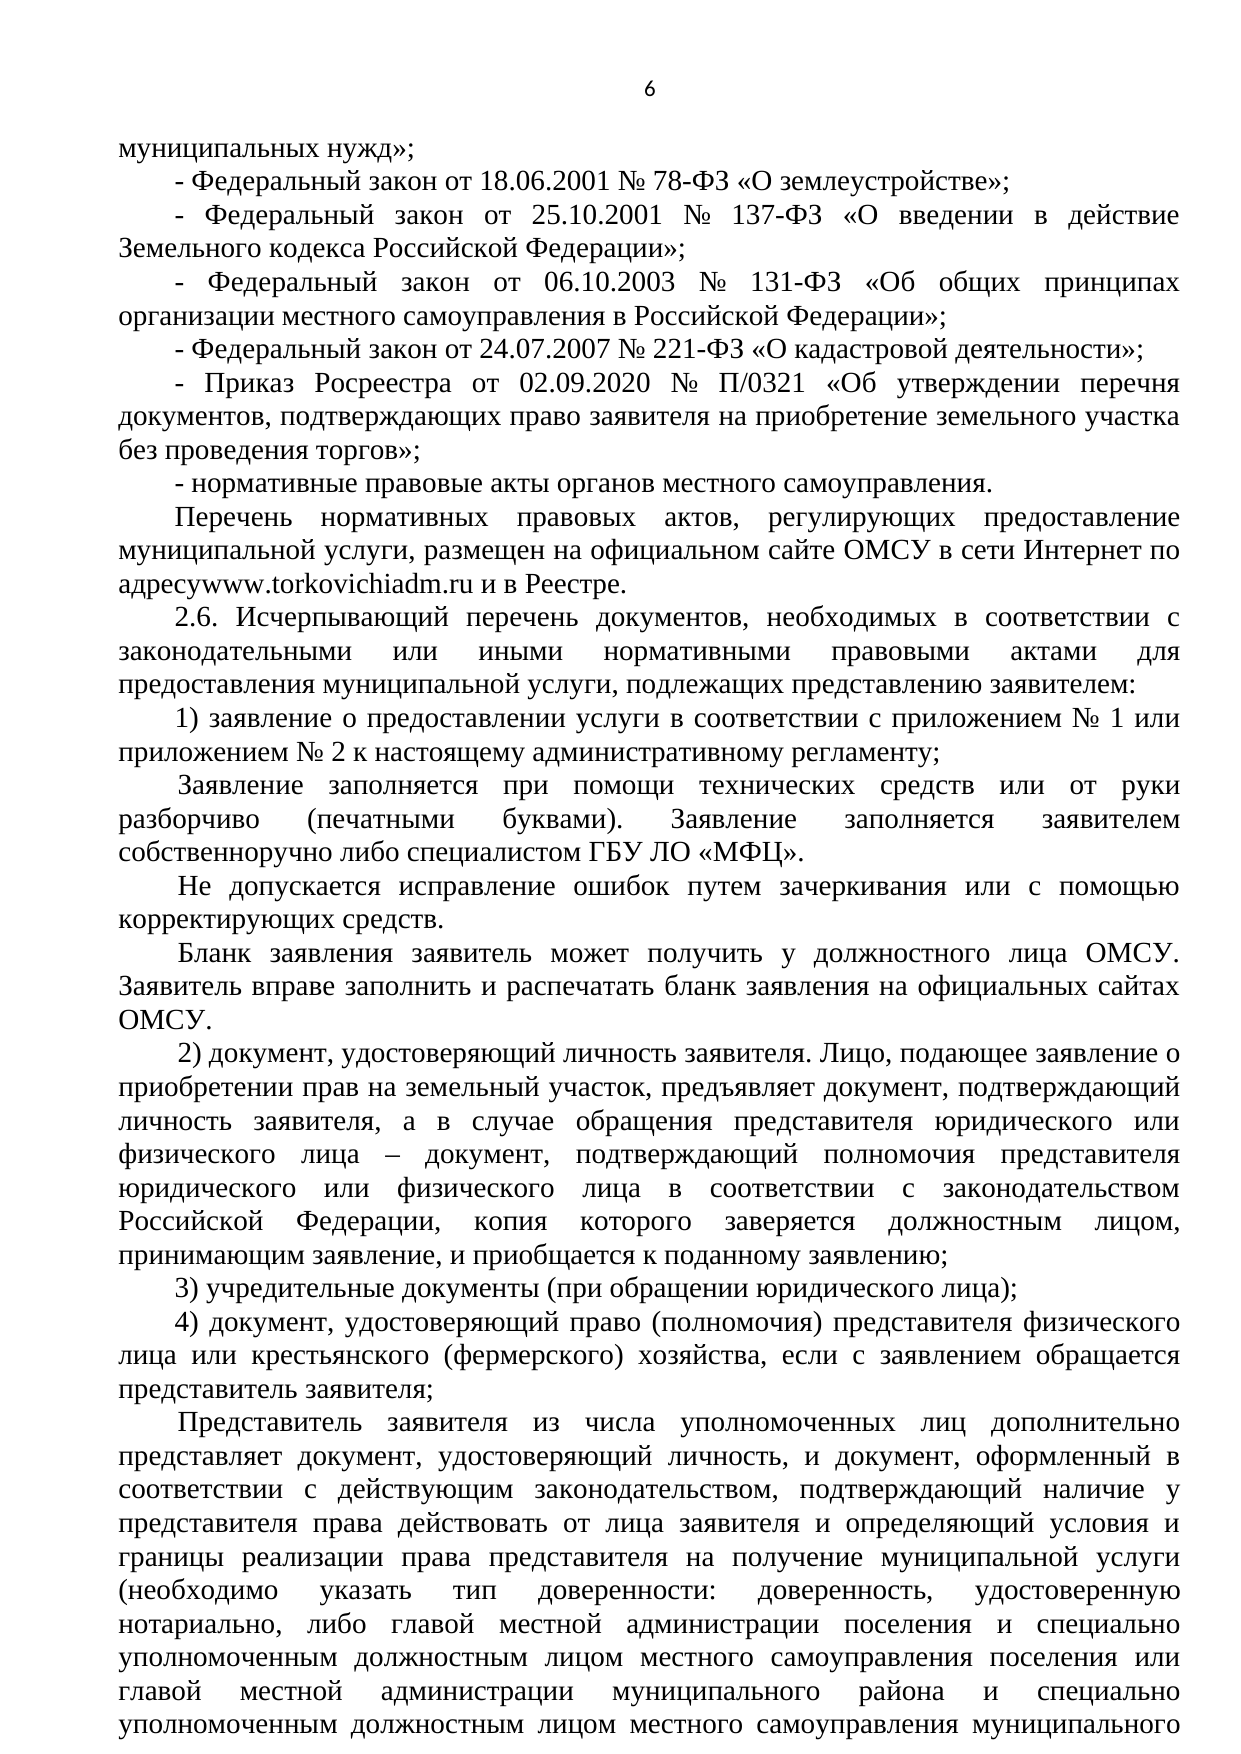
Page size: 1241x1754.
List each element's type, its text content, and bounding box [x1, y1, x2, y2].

text 1) заявление о предоставлении услуги в соответствии с приложением № 1 или приложением № 2 к настоящему административному регламенту; [118, 700, 1181, 767]
text - нормативные правовые акты органов местного самоуправления. [118, 465, 1181, 499]
text - Федеральный закон от 25.10.2001 № 137-ФЗ «О введении в действие Земельного кодекса Российской Федерации»; [118, 197, 1181, 264]
text - Федеральный закон от 06.10.2003 № 131-ФЗ «Об общих принципах организации местного самоуправления в Российской Федерации»; [118, 264, 1181, 331]
text Бланк заявления заявитель может получить у должностного лица ОМСУ. Заявитель вправе заполнить и распечатать бланк заявления на официальных сайтах ОМСУ. [118, 935, 1181, 1036]
text Не допускается исправление ошибок путем зачеркивания или с помощью корректирующих средств. [118, 868, 1181, 935]
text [118, 1404, 1181, 1740]
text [118, 130, 1181, 163]
text 2.6. Исчерпывающий перечень документов, необходимых в соответствии с законодательными или иными нормативными правовыми актами для предоставления муниципальной услуги, подлежащих представлению заявителем: [118, 599, 1181, 700]
text Перечень нормативных правовых актов, регулирующих предоставление муниципальной услуги, размещен на официальном сайте ОМСУ в сети Интернет по адресуwww.torkovichiadm.ru и в Реестре. [118, 499, 1181, 599]
text - Федеральный закон от 24.07.2007 № 221-ФЗ «О кадастровой деятельности»; [118, 331, 1181, 365]
text - Федеральный закон от 18.06.2001 № 78-ФЗ «О землеустройстве»; [118, 163, 1181, 197]
text Заявление заполняется при помощи технических средств или от руки разборчиво (печатными буквами). Заявление заполняется заявителем собственноручно либо специалистом ГБУ ЛО «МФЦ». [118, 767, 1181, 868]
text 3) учредительные документы (при обращении юридического лица); [118, 1270, 1181, 1304]
text 2) документ, удостоверяющий личность заявителя. Лицо, подающее заявление о приобретении прав на земельный участок, предъявляет документ, подтверждающий личность заявителя, а в случае обращения представителя юридического или физического лица – документ, подтверждающий полномочия представителя юридического или физического лица в соответствии с законодательством Российской Федерации, копия которого заверяется должностным лицом, принимающим заявление, и приобщается к поданному заявлению; [118, 1036, 1181, 1270]
text - Приказ Росреестра от 02.09.2020 № П/0321 «Об утверждении перечня документов, подтверждающих право заявителя на приобретение земельного участка без проведения торгов»; [118, 365, 1181, 465]
text 4) документ, удостоверяющий право (полномочия) представителя физического лица или крестьянского (фермерского) хозяйства, если с заявлением обращается представитель заявителя; [118, 1304, 1181, 1404]
